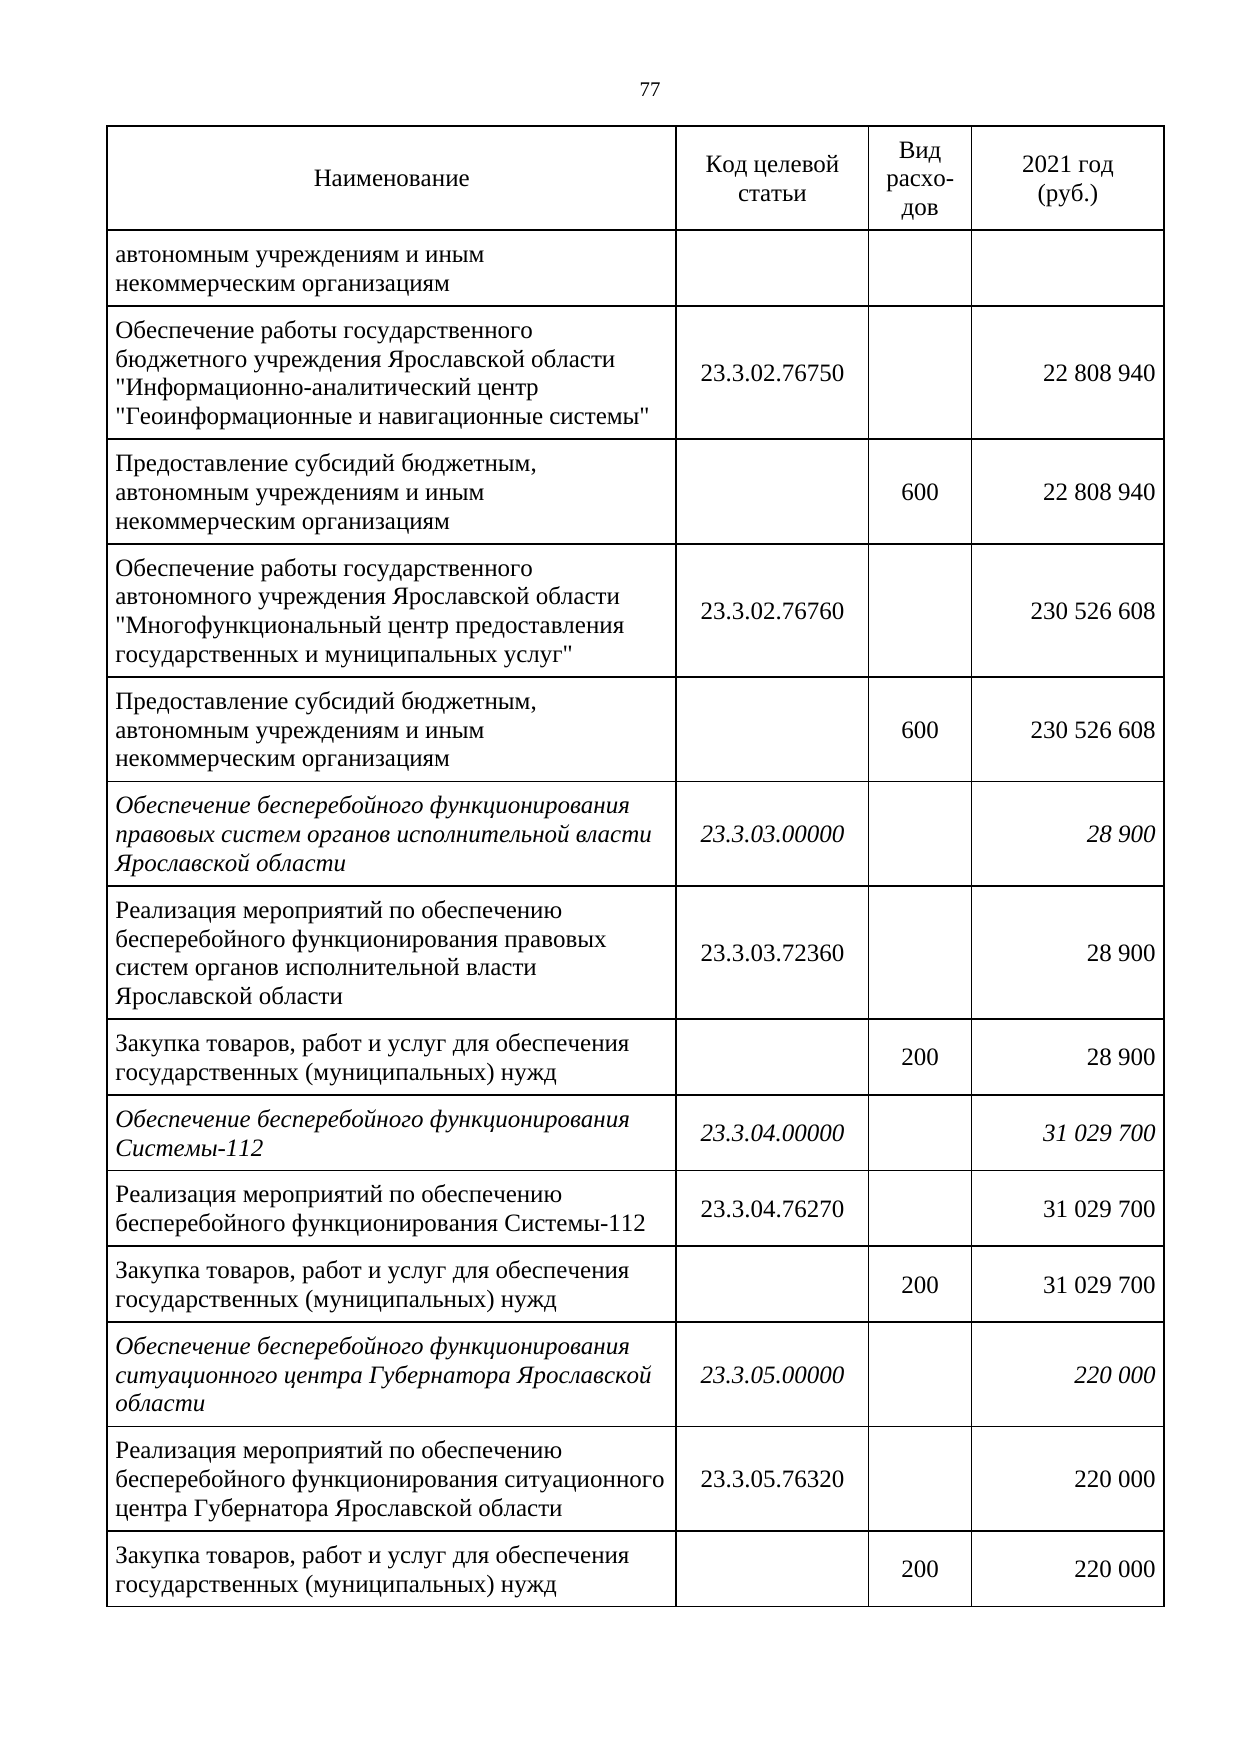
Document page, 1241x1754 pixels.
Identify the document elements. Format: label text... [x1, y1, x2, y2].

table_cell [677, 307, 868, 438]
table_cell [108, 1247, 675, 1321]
table_header Код целевой статьи [677, 127, 868, 229]
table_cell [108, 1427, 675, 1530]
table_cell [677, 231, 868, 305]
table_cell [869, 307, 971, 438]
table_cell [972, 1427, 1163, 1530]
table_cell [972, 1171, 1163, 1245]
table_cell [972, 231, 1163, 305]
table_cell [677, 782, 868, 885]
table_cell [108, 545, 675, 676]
table_header Вид расхо-дов [869, 127, 971, 229]
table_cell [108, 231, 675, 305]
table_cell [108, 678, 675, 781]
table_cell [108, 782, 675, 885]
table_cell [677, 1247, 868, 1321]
table_header Наименование [108, 127, 675, 229]
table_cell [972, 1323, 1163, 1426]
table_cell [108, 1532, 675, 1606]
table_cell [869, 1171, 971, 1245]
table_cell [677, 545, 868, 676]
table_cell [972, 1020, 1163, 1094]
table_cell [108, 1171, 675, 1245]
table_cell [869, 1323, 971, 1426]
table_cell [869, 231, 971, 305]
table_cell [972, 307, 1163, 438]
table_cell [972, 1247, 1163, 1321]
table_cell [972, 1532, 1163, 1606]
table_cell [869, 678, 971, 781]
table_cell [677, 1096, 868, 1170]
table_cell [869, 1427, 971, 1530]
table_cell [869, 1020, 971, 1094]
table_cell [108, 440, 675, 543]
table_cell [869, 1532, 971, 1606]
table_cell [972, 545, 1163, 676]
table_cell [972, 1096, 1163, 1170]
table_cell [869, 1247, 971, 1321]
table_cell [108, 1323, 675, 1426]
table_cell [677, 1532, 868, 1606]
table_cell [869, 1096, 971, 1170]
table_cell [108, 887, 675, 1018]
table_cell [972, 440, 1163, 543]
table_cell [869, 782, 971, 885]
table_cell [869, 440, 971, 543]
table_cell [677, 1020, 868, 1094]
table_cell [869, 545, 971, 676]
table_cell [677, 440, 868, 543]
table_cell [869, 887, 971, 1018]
table_header 2021 год (руб.) [972, 127, 1163, 229]
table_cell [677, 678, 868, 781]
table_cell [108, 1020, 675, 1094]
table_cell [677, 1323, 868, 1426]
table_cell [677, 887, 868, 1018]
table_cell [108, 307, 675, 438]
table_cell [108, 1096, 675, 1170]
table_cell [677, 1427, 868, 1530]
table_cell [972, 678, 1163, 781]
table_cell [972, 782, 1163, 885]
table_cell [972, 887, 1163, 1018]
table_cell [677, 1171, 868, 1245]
